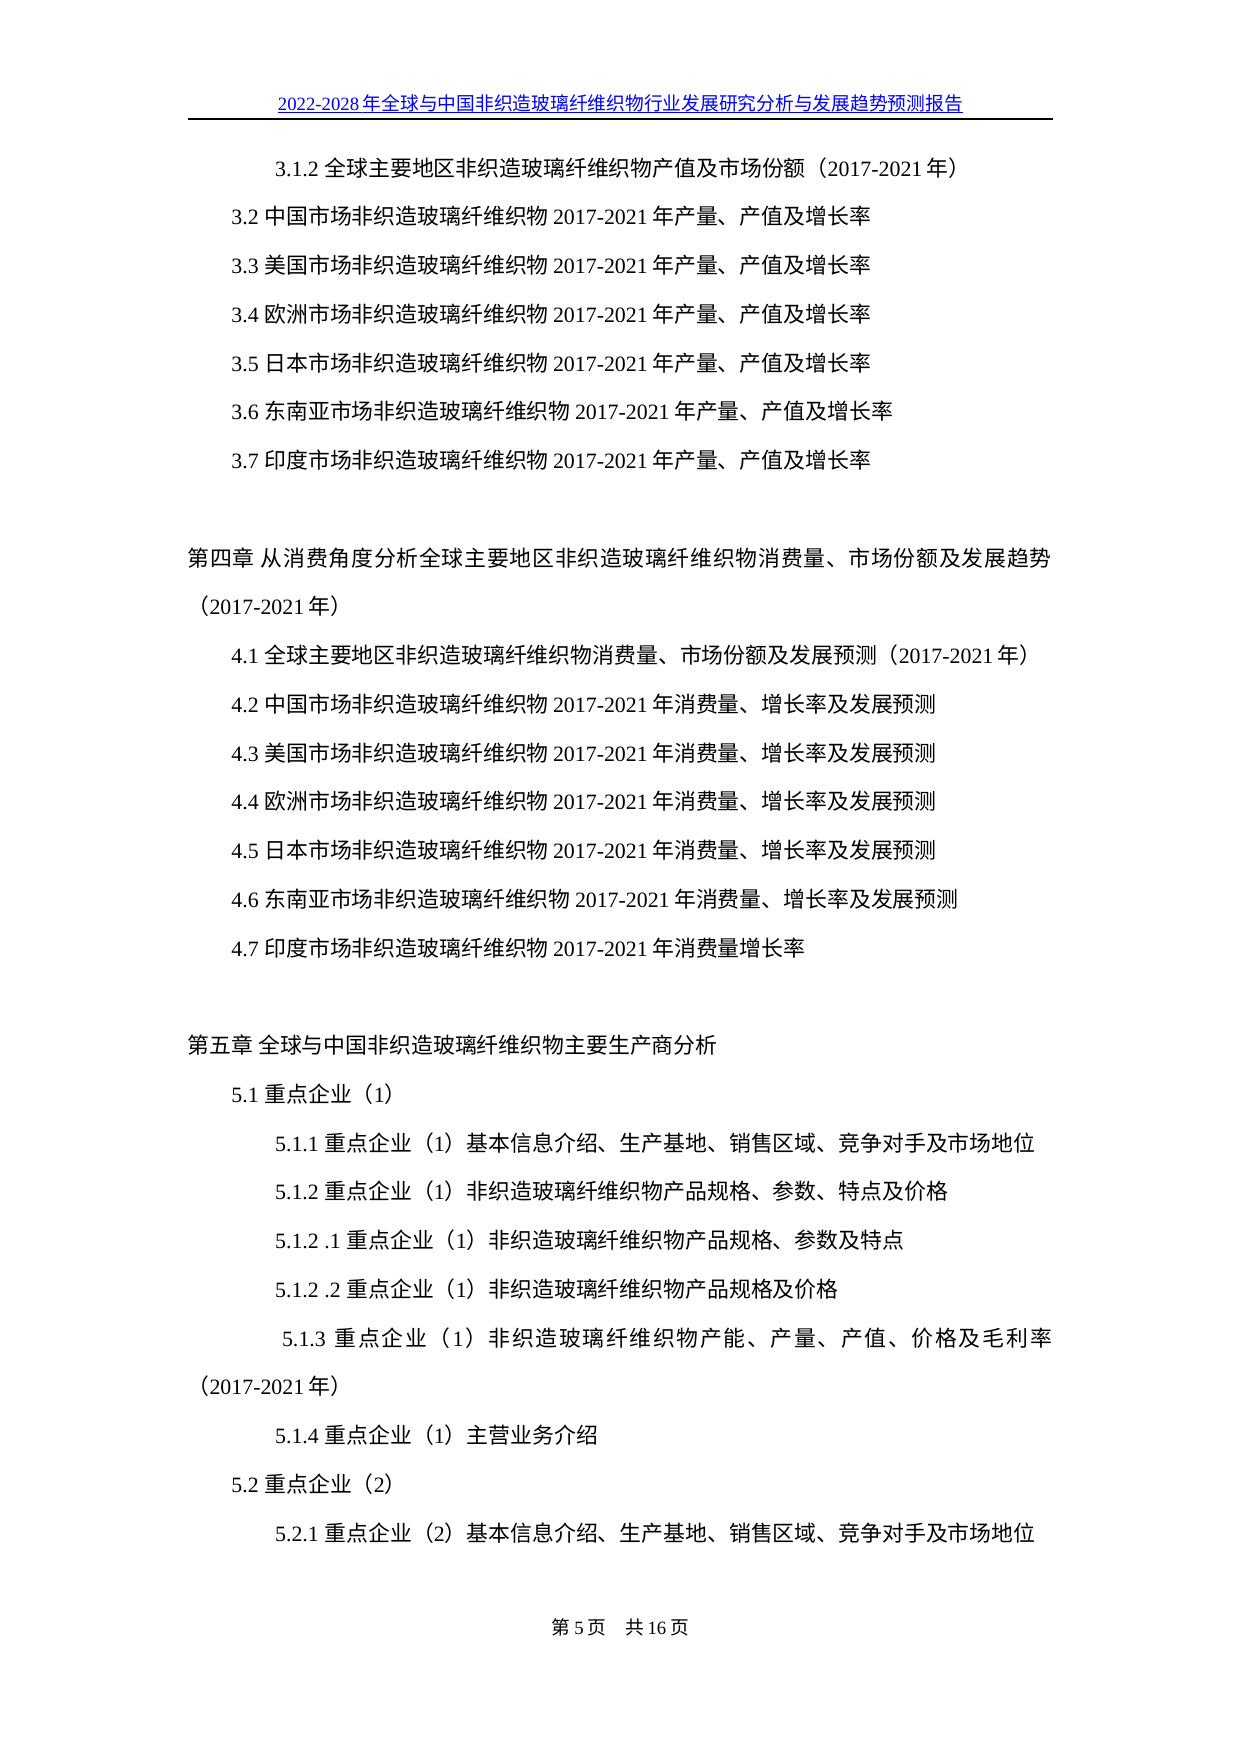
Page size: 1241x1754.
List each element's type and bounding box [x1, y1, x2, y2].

text [187, 150, 1053, 1548]
